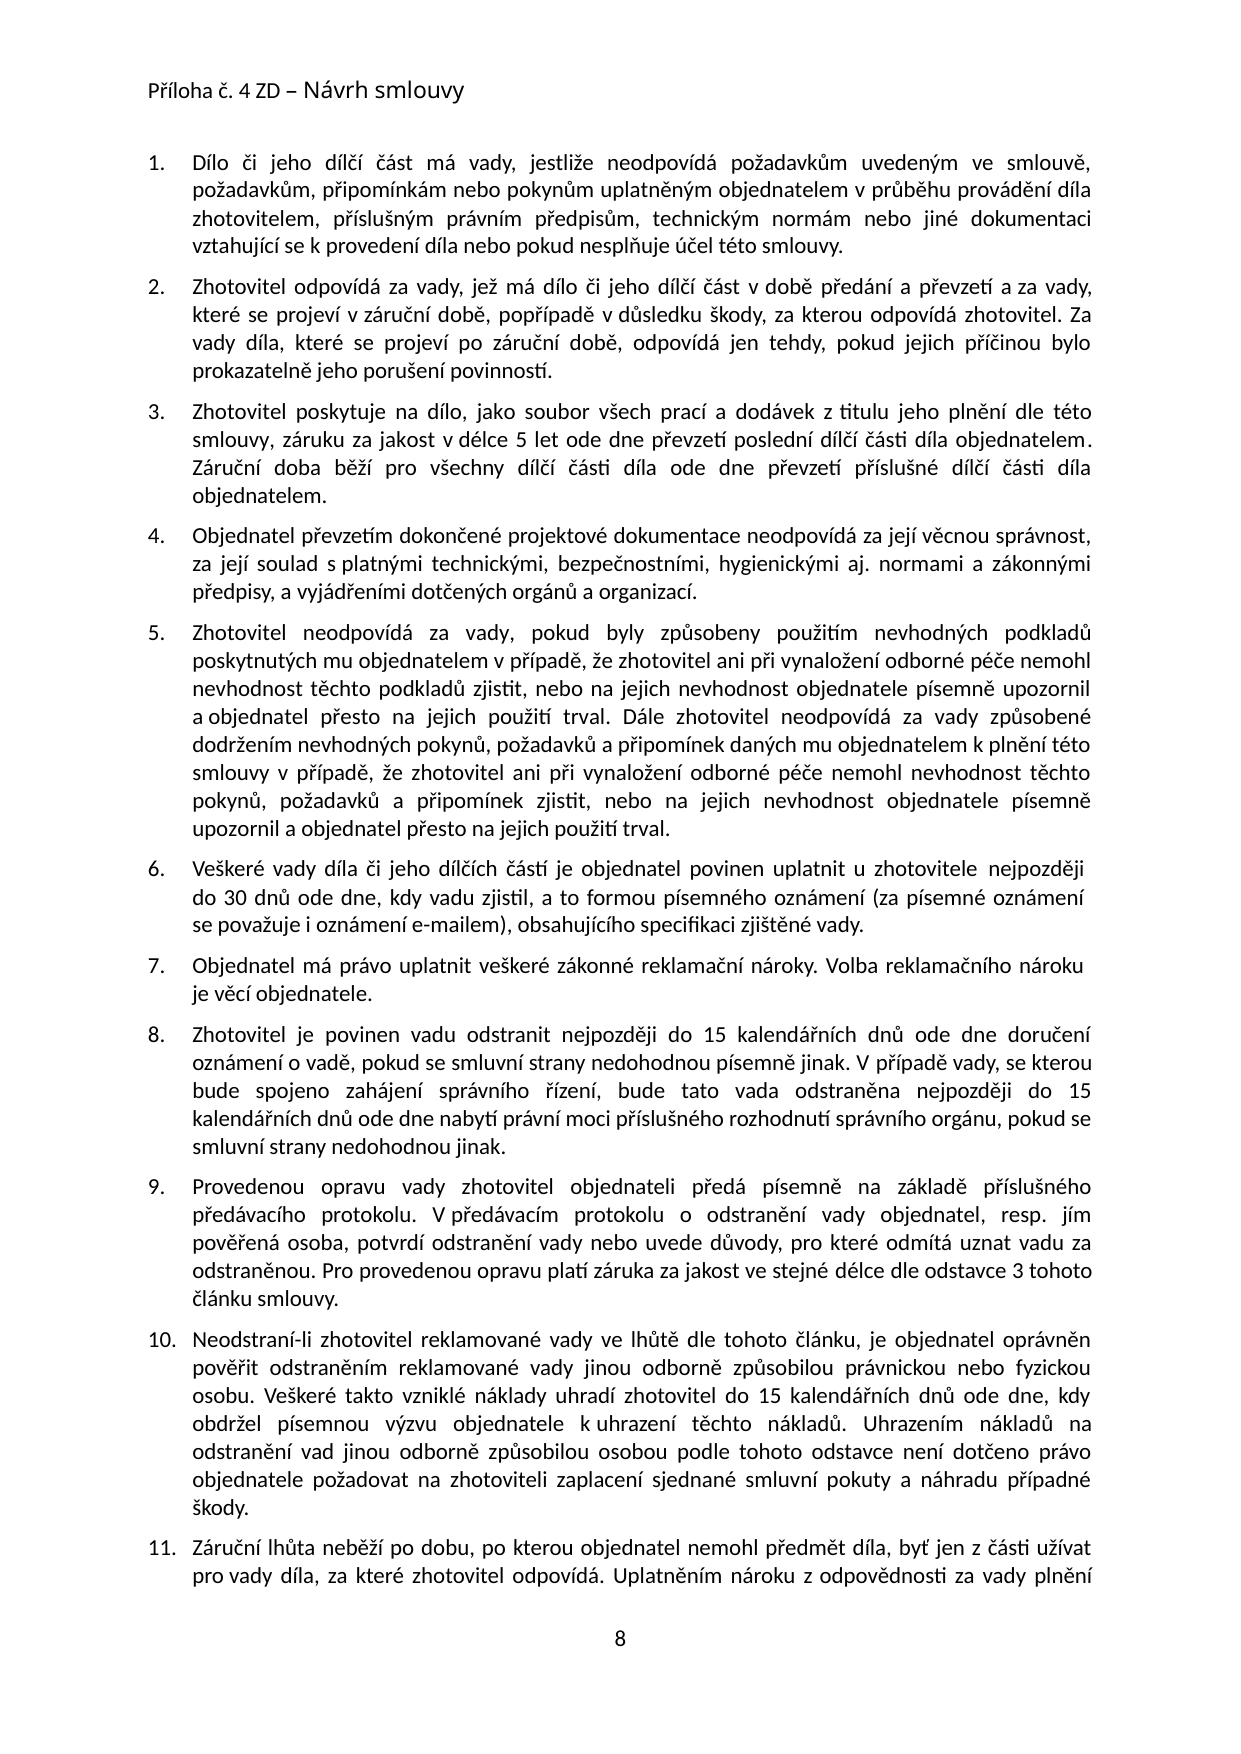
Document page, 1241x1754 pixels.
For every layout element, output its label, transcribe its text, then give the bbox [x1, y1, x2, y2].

list Provedenou opravu vady zhotovitel objednateli předá písemně na základě příslušného předávacího protokolu. V předávacím protokolu o odstranění vady objednatel, resp. jím pověřená osoba, potvrdí odstranění vady nebo uvede důvody, pro které odmítá uznat vadu za odstraněnou. Pro provedenou opravu platí záruka za jakost ve stejné délce dle odstavce 3 tohoto článku smlouvy. [148, 1172, 1093, 1312]
list Objednatel převzetím dokončené projektové dokumentace neodpovídá za její věcnou správnost, za její soulad s platnými technickými, bezpečnostními, hygienickými aj. normami a zákonnými předpisy, a vyjádřeními dotčených orgánů a organizací. [148, 521, 1093, 605]
list Objednatel má právo uplatnit veškeré zákonné reklamační nároky. Volba reklamačního nároku je věcí objednatele. [148, 951, 1093, 1007]
list Zhotovitel je povinen vadu odstranit nejpozději do 15 kalendářních dnů ode dne doručení oznámení o vadě, pokud se smluvní strany nedohodnou písemně jinak. V případě vady, se kterou bude spojeno zahájení správního řízení, bude tato vada odstraněna nejpozději do 15 kalendářních dnů ode dne nabytí právní moci příslušného rozhodnutí správního orgánu, pokud se smluvní strany nedohodnou jinak. [148, 1020, 1093, 1160]
list Zhotovitel poskytuje na dílo, jako soubor všech prací a dodávek z titulu jeho plnění dle této smlouvy, záruku za jakost v délce 5 let ode dne převzetí poslední dílčí části díla objednatelem. Záruční doba běží pro všechny dílčí části díla ode dne převzetí příslušné dílčí části díla objednatelem. [148, 397, 1093, 509]
list Neodstraní-li zhotovitel reklamované vady ve lhůtě dle tohoto článku, je objednatel oprávněn pověřit odstraněním reklamované vady jinou odborně způsobilou právnickou nebo fyzickou osobu. Veškeré takto vzniklé náklady uhradí zhotovitel do 15 kalendářních dnů ode dne, kdy obdržel písemnou výzvu objednatele k uhrazení těchto nákladů. Uhrazením nákladů na odstranění vad jinou odborně způsobilou osobou podle tohoto odstavce není dotčeno právo objednatele požadovat na zhotoviteli zaplacení sjednané smluvní pokuty a náhradu případné škody. [148, 1325, 1093, 1521]
list Dílo či jeho dílčí část má vady, jestliže neodpovídá požadavkům uvedeným ve smlouvě, požadavkům, připomínkám nebo pokynům uplatněným objednatelem v průběhu provádění díla zhotovitelem, příslušným právním předpisům, technickým normám nebo jiné dokumentaci vztahující se k provedení díla nebo pokud nesplňuje účel této smlouvy. [148, 148, 1093, 260]
list Zhotovitel odpovídá za vady, jež má dílo či jeho dílčí část v době předání a převzetí a za vady, které se projeví v záruční době, popřípadě v důsledku škody, za kterou odpovídá zhotovitel. Za vady díla, které se projeví po záruční době, odpovídá jen tehdy, pokud jejich příčinou bylo prokazatelně jeho porušení povinností. [148, 272, 1093, 384]
list Zhotovitel neodpovídá za vady, pokud byly způsobeny použitím nevhodných podkladů poskytnutých mu objednatelem v případě, že zhotovitel ani při vynaložení odborné péče nemohl nevhodnost těchto podkladů zjistit, nebo na jejich nevhodnost objednatele písemně upozornil a objednatel přesto na jejich použití trval. Dále zhotovitel neodpovídá za vady způsobené dodržením nevhodných pokynů, požadavků a připomínek daných mu objednatelem k plnění této smlouvy v případě, že zhotovitel ani při vynaložení odborné péče nemohl nevhodnost těchto pokynů, požadavků a připomínek zjistit, nebo na jejich nevhodnost objednatele písemně upozornil a objednatel přesto na jejich použití trval. [148, 618, 1093, 842]
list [148, 1533, 1093, 1589]
list Veškeré vady díla či jeho dílčích částí je objednatel povinen uplatnit u zhotovitele nejpozději do 30 dnů ode dne, kdy vadu zjistil, a to formou písemného oznámení (za písemné oznámení se považuje i oznámení e-mailem), obsahujícího specifikaci zjištěné vady. [148, 854, 1093, 939]
